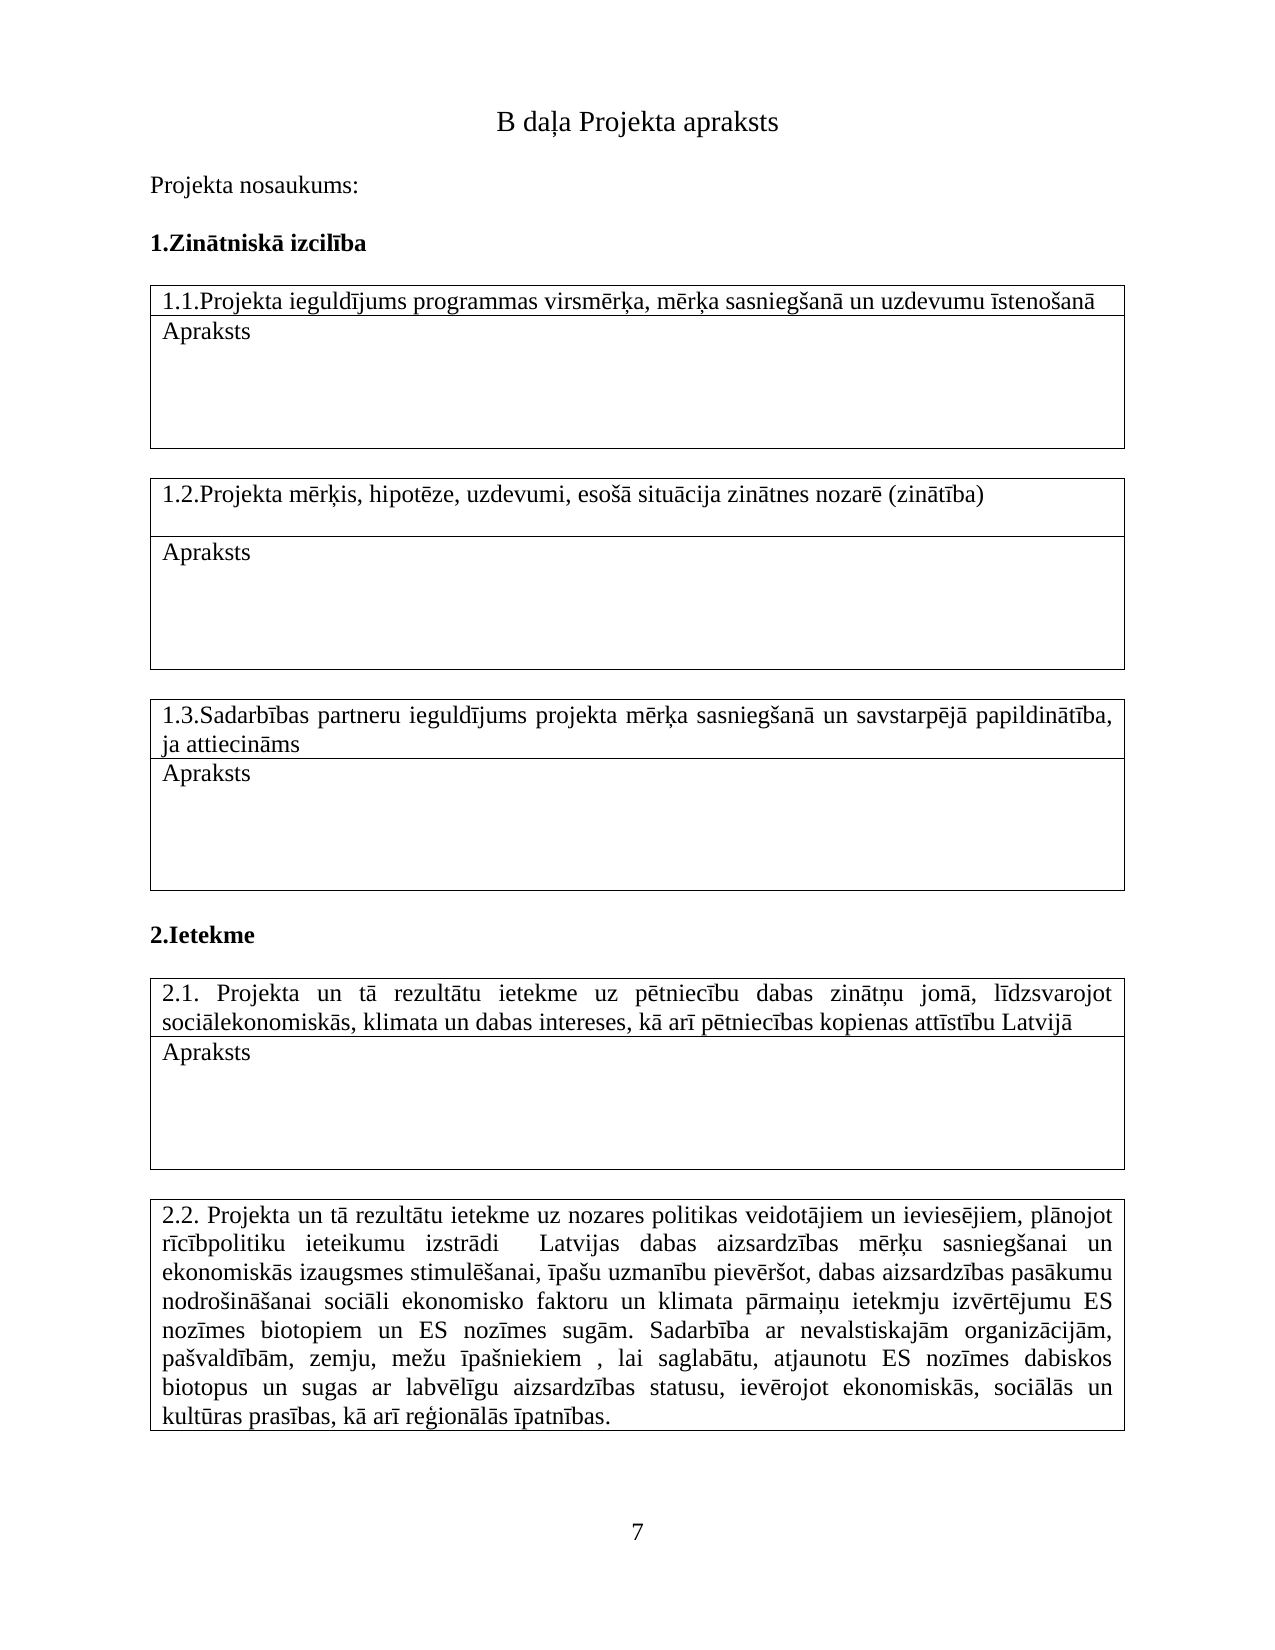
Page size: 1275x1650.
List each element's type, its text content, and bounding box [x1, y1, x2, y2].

table_cell Apraksts [151, 316, 1124, 448]
text 1.Zinātniskā izcilība [150, 228, 1125, 257]
table_header 1.1.Projekta ieguldījums programmas virsmērķa, mērķa sasniegšanā un uzdevumu īstenošanā [151, 286, 1124, 315]
subtitle B daļa Projekta apraksts [150, 104, 1125, 137]
text Projekta nosaukums: [150, 170, 1125, 199]
table_header 2.2. Projekta un tā rezultātu ietekme uz nozares politikas veidotājiem un ieviesējiem, plānojot rīcībpolitiku ieteikumu izstrādi Latvijas dabas aizsardzības mērķu sasniegšanai un ekonomiskās izaugsmes stimulēšanai, īpašu uzmanību pievēršot, dabas aizsardzības pasākumu nodrošināšanai sociāli ekonomisko faktoru un klimata pārmaiņu ietekmju izvērtējumu ES nozīmes biotopiem un ES nozīmes sugām. Sadarbība ar nevalstiskajām organizācijām, pašvaldībām, zemju, mežu īpašniekiem , lai saglabātu, atjaunotu ES nozīmes dabiskos biotopus un sugas ar labvēlīgu aizsardzības statusu, ievērojot ekonomiskās, sociālās un kultūras prasības, kā arī reģionālās īpatnības. [151, 1200, 1124, 1430]
table_header 2.1. Projekta un tā rezultātu ietekme uz pētniecību dabas zinātņu jomā, līdzsvarojot sociālekonomiskās, klimata un dabas intereses, kā arī pētniecības kopienas attīstību Latvijā [151, 979, 1124, 1036]
text 2.Ietekme [150, 920, 1125, 949]
table_cell Apraksts [151, 1037, 1124, 1169]
table_header 1.3.Sadarbības partneru ieguldījums projekta mērķa sasniegšanā un savstarpējā papildinātība, ja attiecināms [151, 700, 1124, 757]
table_cell Apraksts [151, 759, 1124, 890]
table_cell Apraksts [151, 537, 1124, 669]
table_header 1.2.Projekta mērķis, hipotēze, uzdevumi, esošā situācija zinātnes nozarē (zinātība) [151, 479, 1124, 536]
